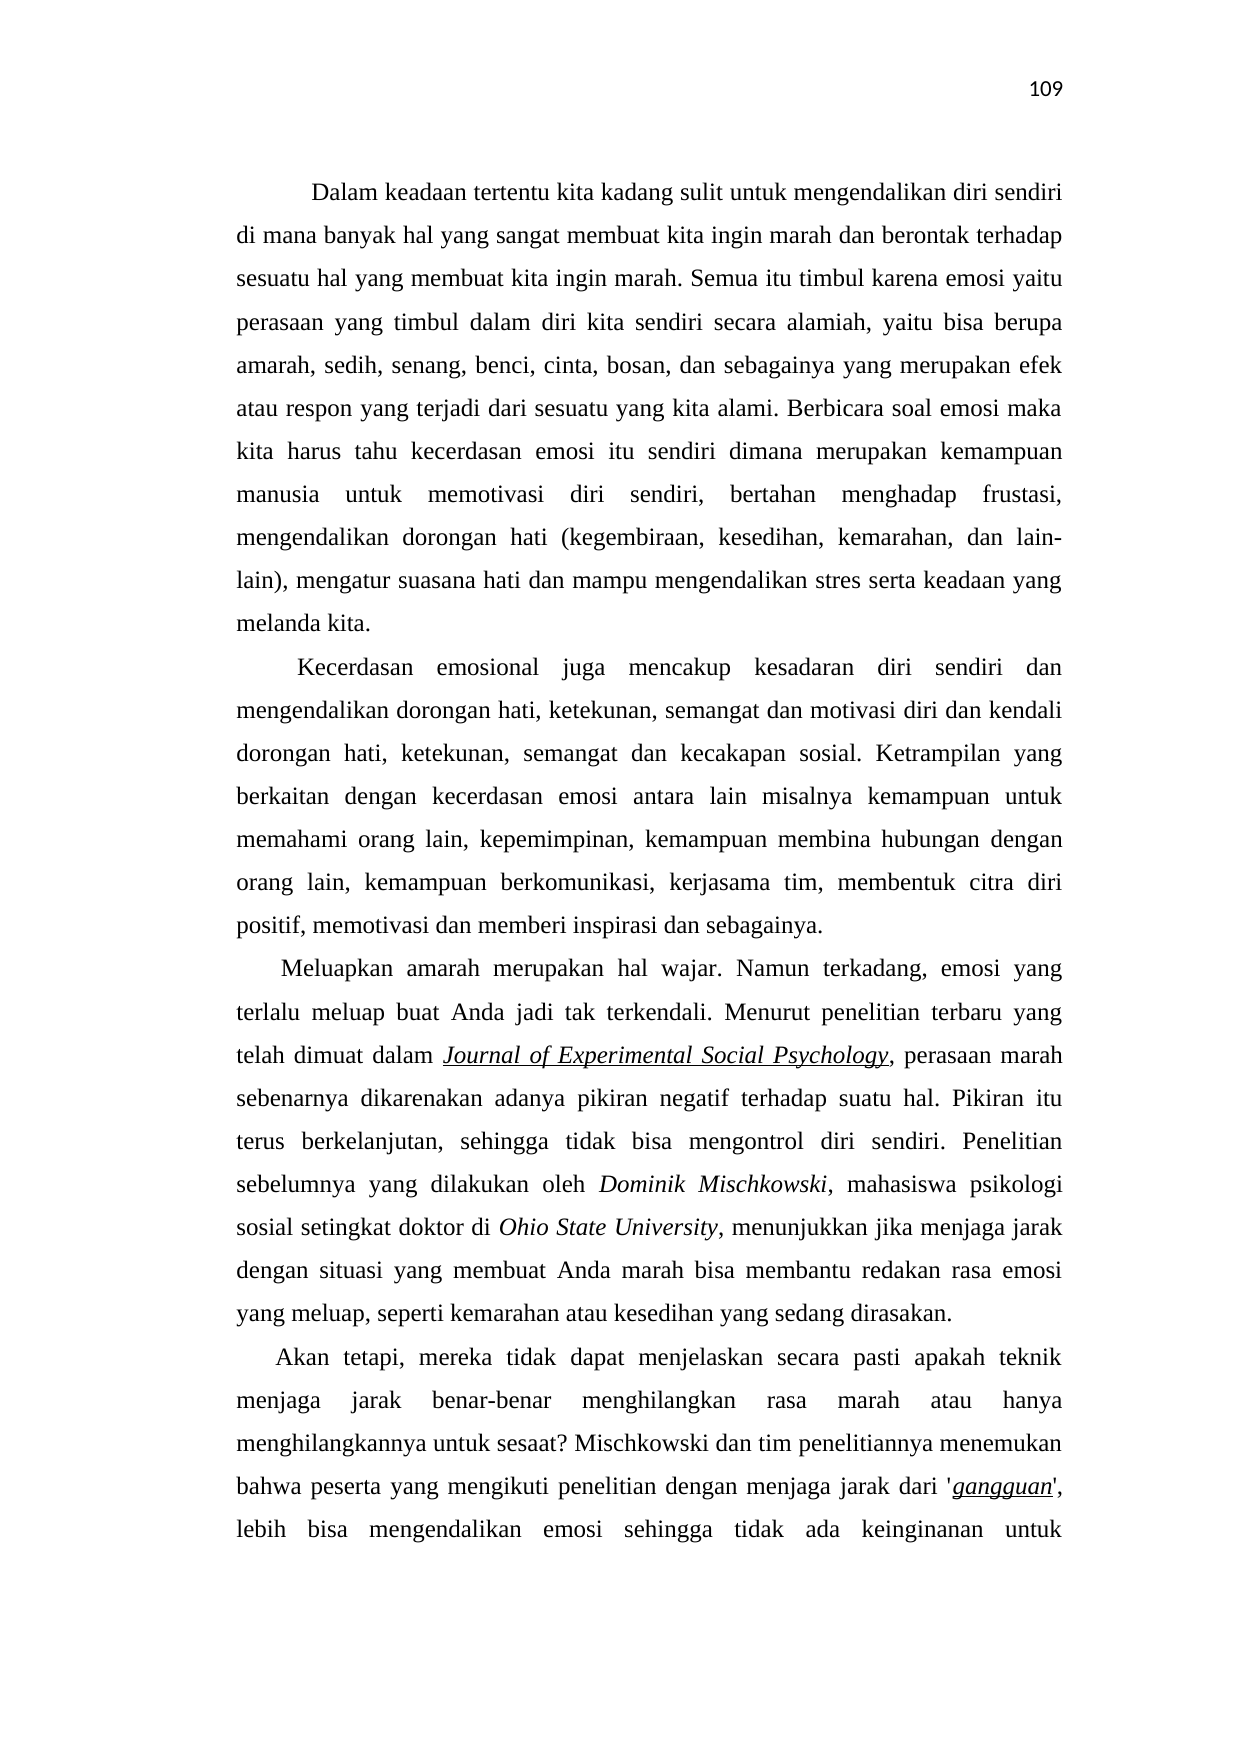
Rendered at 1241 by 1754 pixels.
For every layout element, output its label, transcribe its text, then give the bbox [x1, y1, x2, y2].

text Dalam keadaan tertentu kita kadang sulit untuk mengendalikan diri sendiri di mana banyak hal yang sangat membuat kita ingin marah dan berontak terhadap sesuatu hal yang membuat kita ingin marah. Semua itu timbul karena emosi yaitu perasaan yang timbul dalam diri kita sendiri secara alamiah, yaitu bisa berupa amarah, sedih, senang, benci, cinta, bosan, dan sebagainya yang merupakan efek atau respon yang terjadi dari sesuatu yang kita alami. Berbicara soal emosi maka kita harus tahu kecerdasan emosi itu sendiri dimana merupakan kemampuan manusia untuk memotivasi diri sendiri, bertahan menghadap frustasi, mengendalikan dorongan hati (kegembiraan, kesedihan, kemarahan, dan lain-lain), mengatur suasana hati dan mampu mengendalikan stres serta keadaan yang melanda kita. [236, 177, 1063, 637]
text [236, 1342, 1063, 1543]
text Meluapkan amarah merupakan hal wajar. Namun terkadang, emosi yang terlalu meluap buat Anda jadi tak terkendali. Menurut penelitian terbaru yang telah dimuat dalam Journal of Experimental Social Psychology, perasaan marah sebenarnya dikarenakan adanya pikiran negatif terhadap suatu hal. Pikiran itu terus berkelanjutan, sehingga tidak bisa mengontrol diri sendiri. Penelitian sebelumnya yang dilakukan oleh Dominik Mischkowski, mahasiswa psikologi sosial setingkat doktor di Ohio State University, menunjukkan jika menjaga jarak dengan situasi yang membuat Anda marah bisa membantu redakan rasa emosi yang meluap, seperti kemarahan atau kesedihan yang sedang dirasakan. [236, 953, 1063, 1327]
text Kecerdasan emosional juga mencakup kesadaran diri sendiri dan mengendalikan dorongan hati, ketekunan, semangat dan motivasi diri dan kendali dorongan hati, ketekunan, semangat dan kecakapan sosial. Ketrampilan yang berkaitan dengan kecerdasan emosi antara lain misalnya kemampuan untuk memahami orang lain, kepemimpinan, kemampuan membina hubungan dengan orang lain, kemampuan berkomunikasi, kerjasama tim, membentuk citra diri positif, memotivasi dan memberi inspirasi dan sebagainya. [236, 652, 1063, 939]
